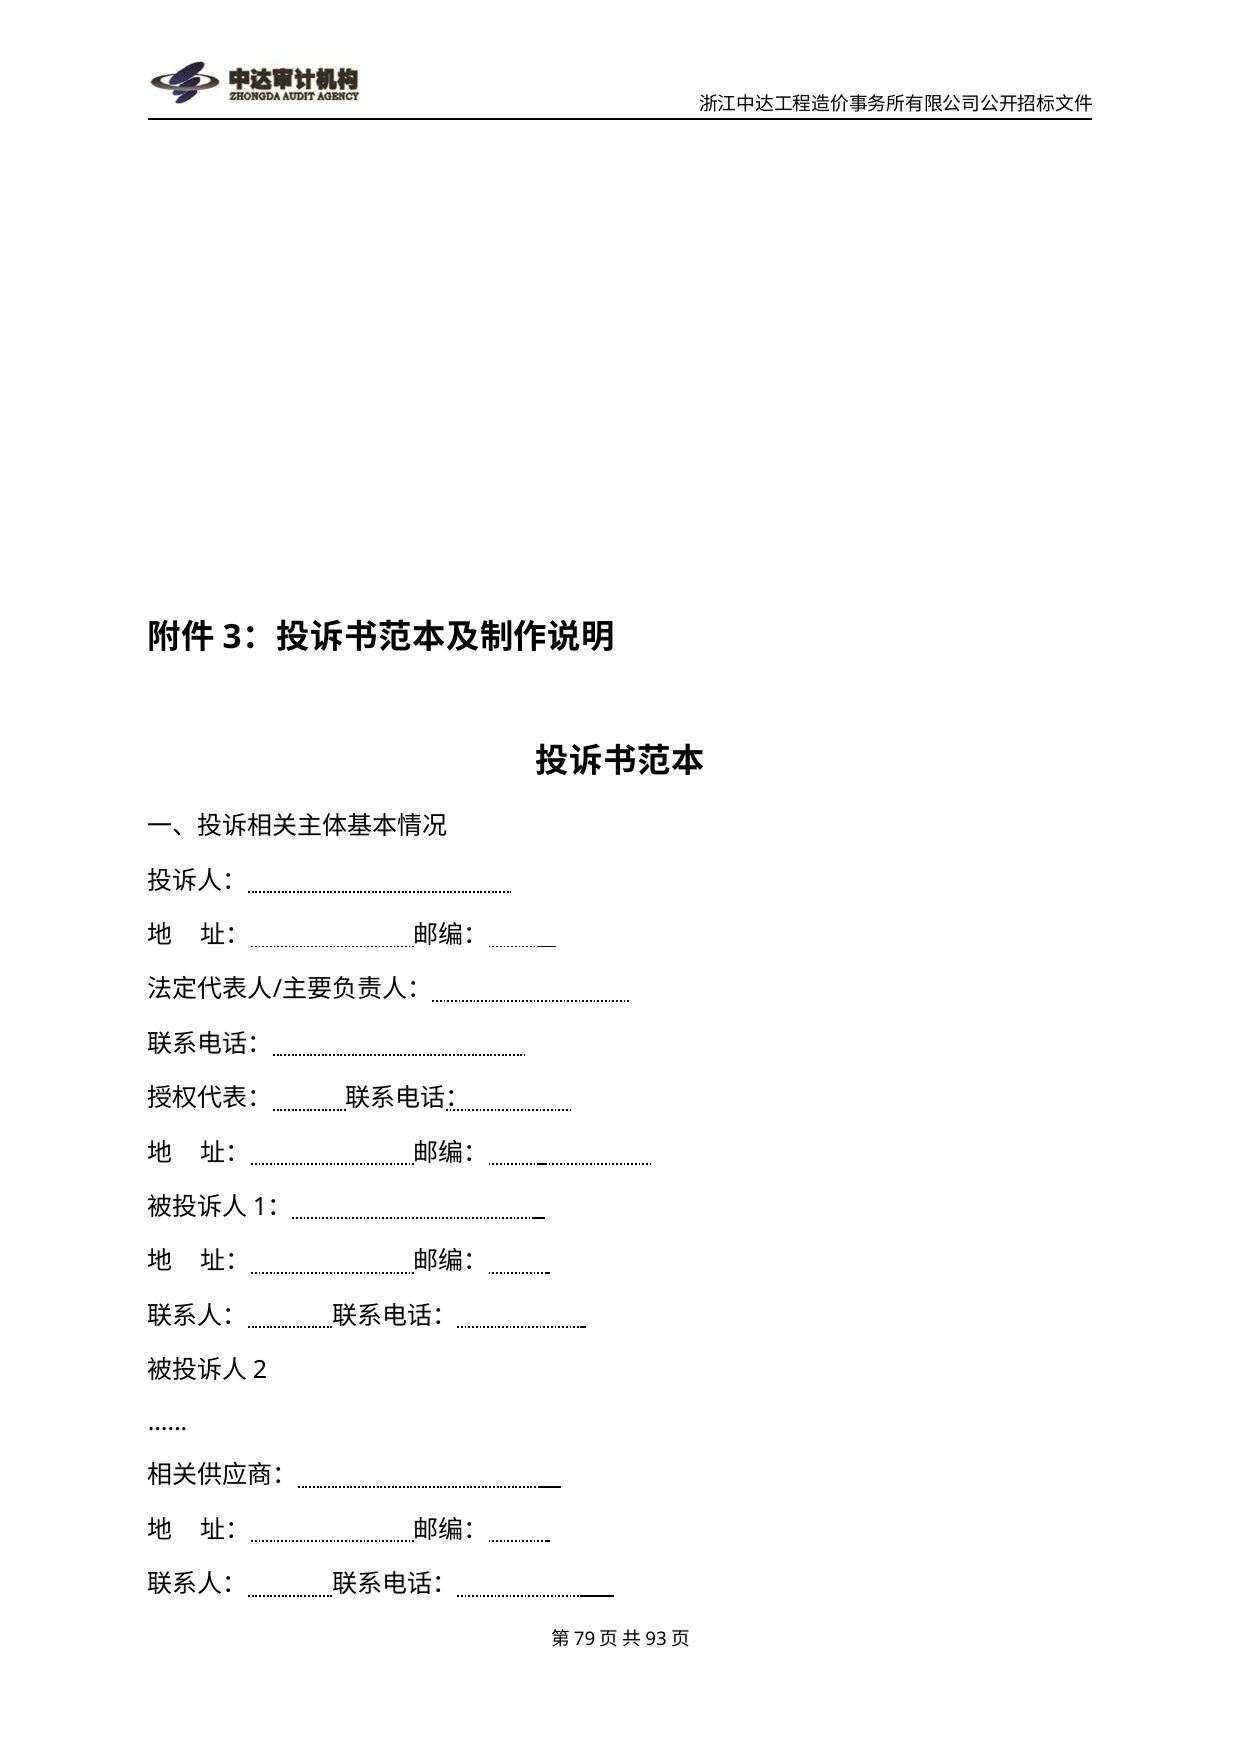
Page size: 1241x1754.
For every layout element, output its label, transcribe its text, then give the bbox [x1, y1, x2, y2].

text 地 址： 邮编： [148, 1132, 1092, 1168]
text …… [148, 1404, 1092, 1438]
text 一、投诉相关主体基本情况 [148, 806, 1092, 842]
text 被投诉人1： [148, 1186, 1092, 1223]
text 法定代表人/主要负责人： [148, 969, 1092, 1005]
text 地 址： 邮编： [148, 914, 1092, 951]
text 投诉书范本 [148, 733, 1092, 782]
text 联系人： 联系电话： [148, 1564, 1092, 1600]
text 附件3：投诉书范本及制作说明 [148, 610, 1092, 658]
text 投诉人： [148, 860, 1092, 896]
text 联系电话： [148, 1023, 1092, 1059]
picture [147, 60, 367, 105]
text 地 址： 邮编： [148, 1241, 1092, 1277]
text 授权代表： 联系电话： [148, 1078, 1092, 1114]
text 相关供应商： [148, 1455, 1092, 1491]
text 地 址： 邮编： [148, 1509, 1092, 1546]
text 被投诉人2 [148, 1349, 1092, 1386]
text 联系人： 联系电话： [148, 1295, 1092, 1331]
